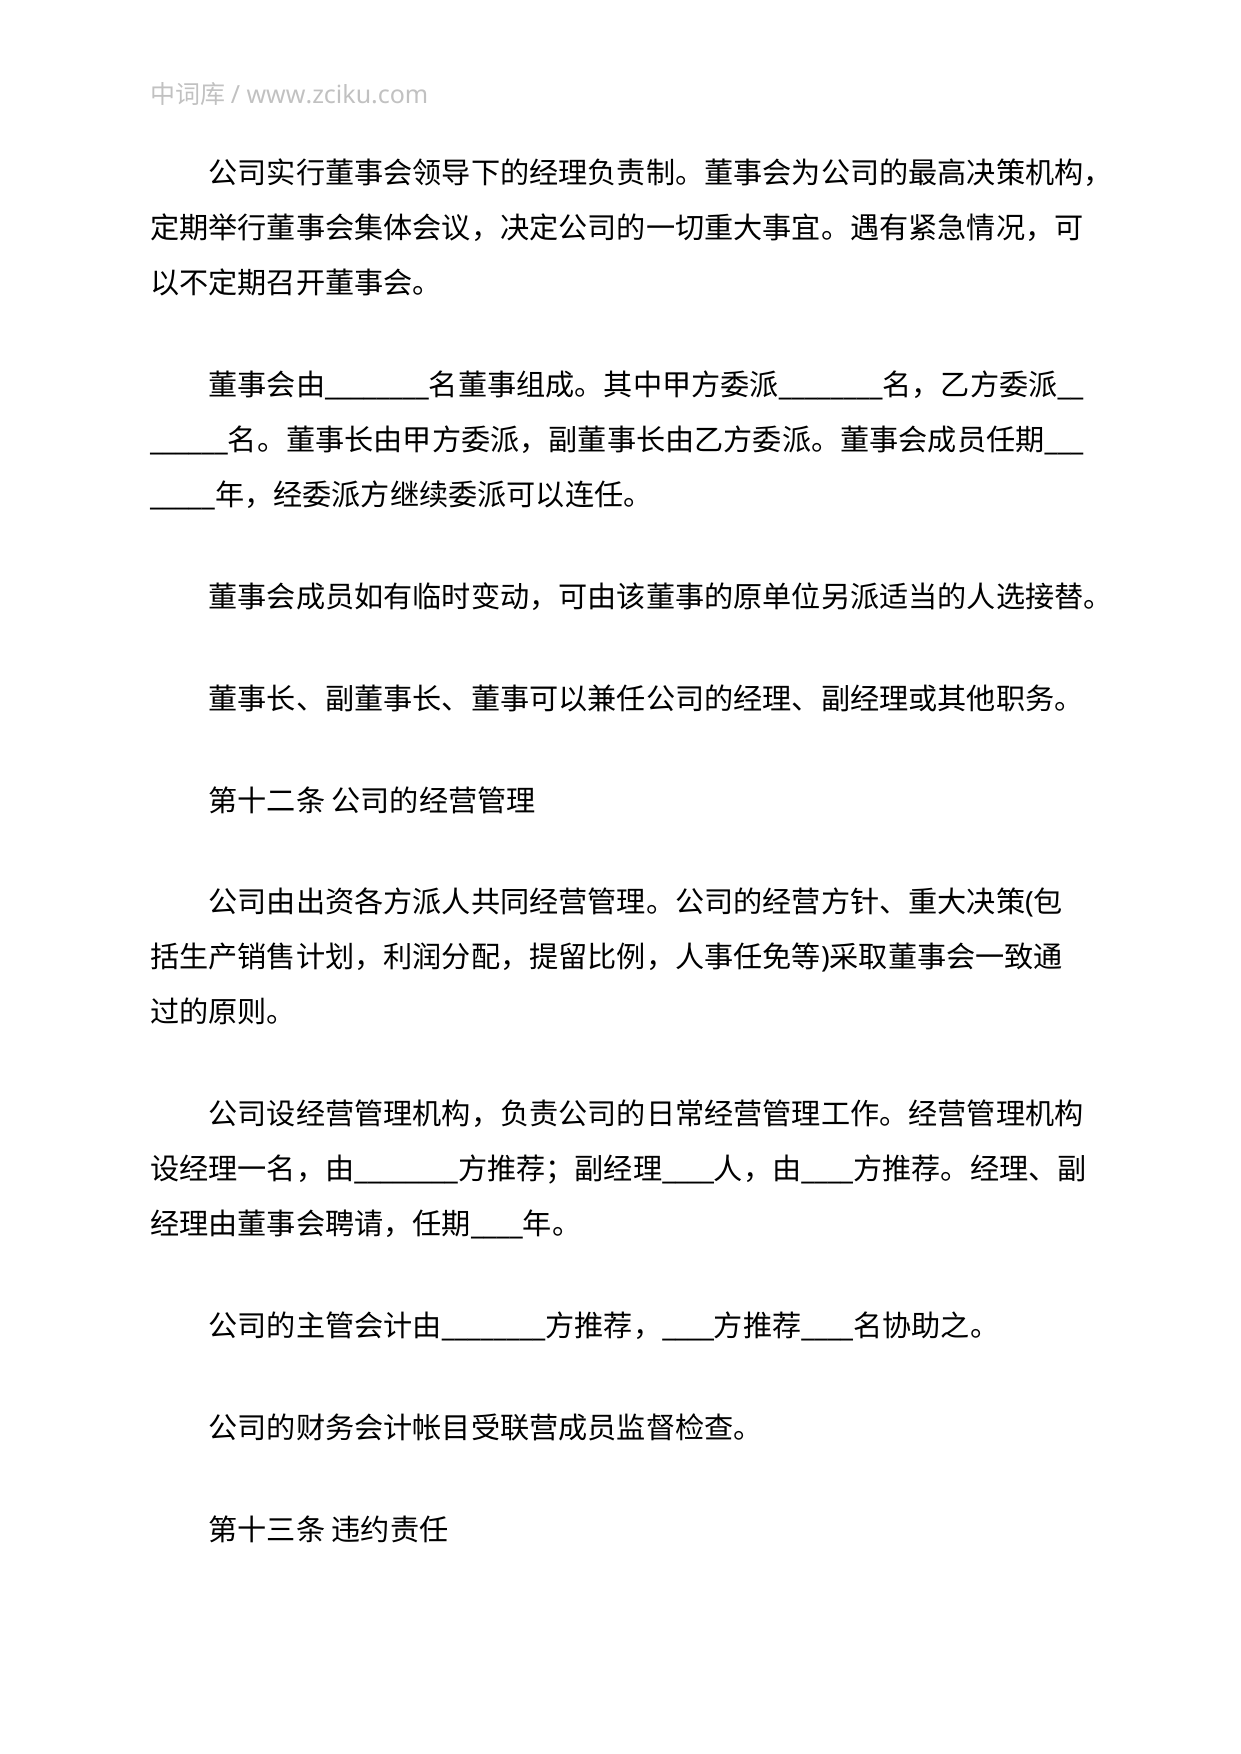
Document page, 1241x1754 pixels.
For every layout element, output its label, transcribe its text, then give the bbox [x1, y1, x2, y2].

text 公司的财务会计帐目受联营成员监督检查。 [150, 1404, 1090, 1447]
text 董事会成员如有临时变动，可由该董事的原单位另派适当的人选接替。 [150, 573, 1090, 616]
text 第十三条 违约责任 [150, 1506, 1090, 1548]
text 公司设经营管理机构，负责公司的日常经营管理工作。经营管理机构设经理一名，由________方推荐；副经理____人，由____方推荐。经理、副经理由董事会聘请，任期____年。 [150, 1091, 1090, 1243]
text 董事长、副董事长、董事可以兼任公司的经理、副经理或其他职务。 [150, 675, 1090, 718]
text 董事会由________名董事组成。其中甲方委派________名，乙方委派________名。董事长由甲方委派，副董事长由乙方委派。董事会成员任期________年，经委派方继续委派可以连任。 [150, 362, 1090, 514]
text 公司实行董事会领导下的经理负责制。董事会为公司的最高决策机构，定期举行董事会集体会议，决定公司的一切重大事宜。遇有紧急情况，可以不定期召开董事会。 [150, 150, 1090, 302]
text 第十二条 公司的经营管理 [150, 777, 1090, 819]
text 公司的主管会计由________方推荐，____方推荐____名协助之。 [150, 1302, 1090, 1345]
text 公司由出资各方派人共同经营管理。公司的经营方针、重大决策(包括生产销售计划，利润分配，提留比例，人事任免等)采取董事会一致通过的原则。 [150, 879, 1090, 1031]
